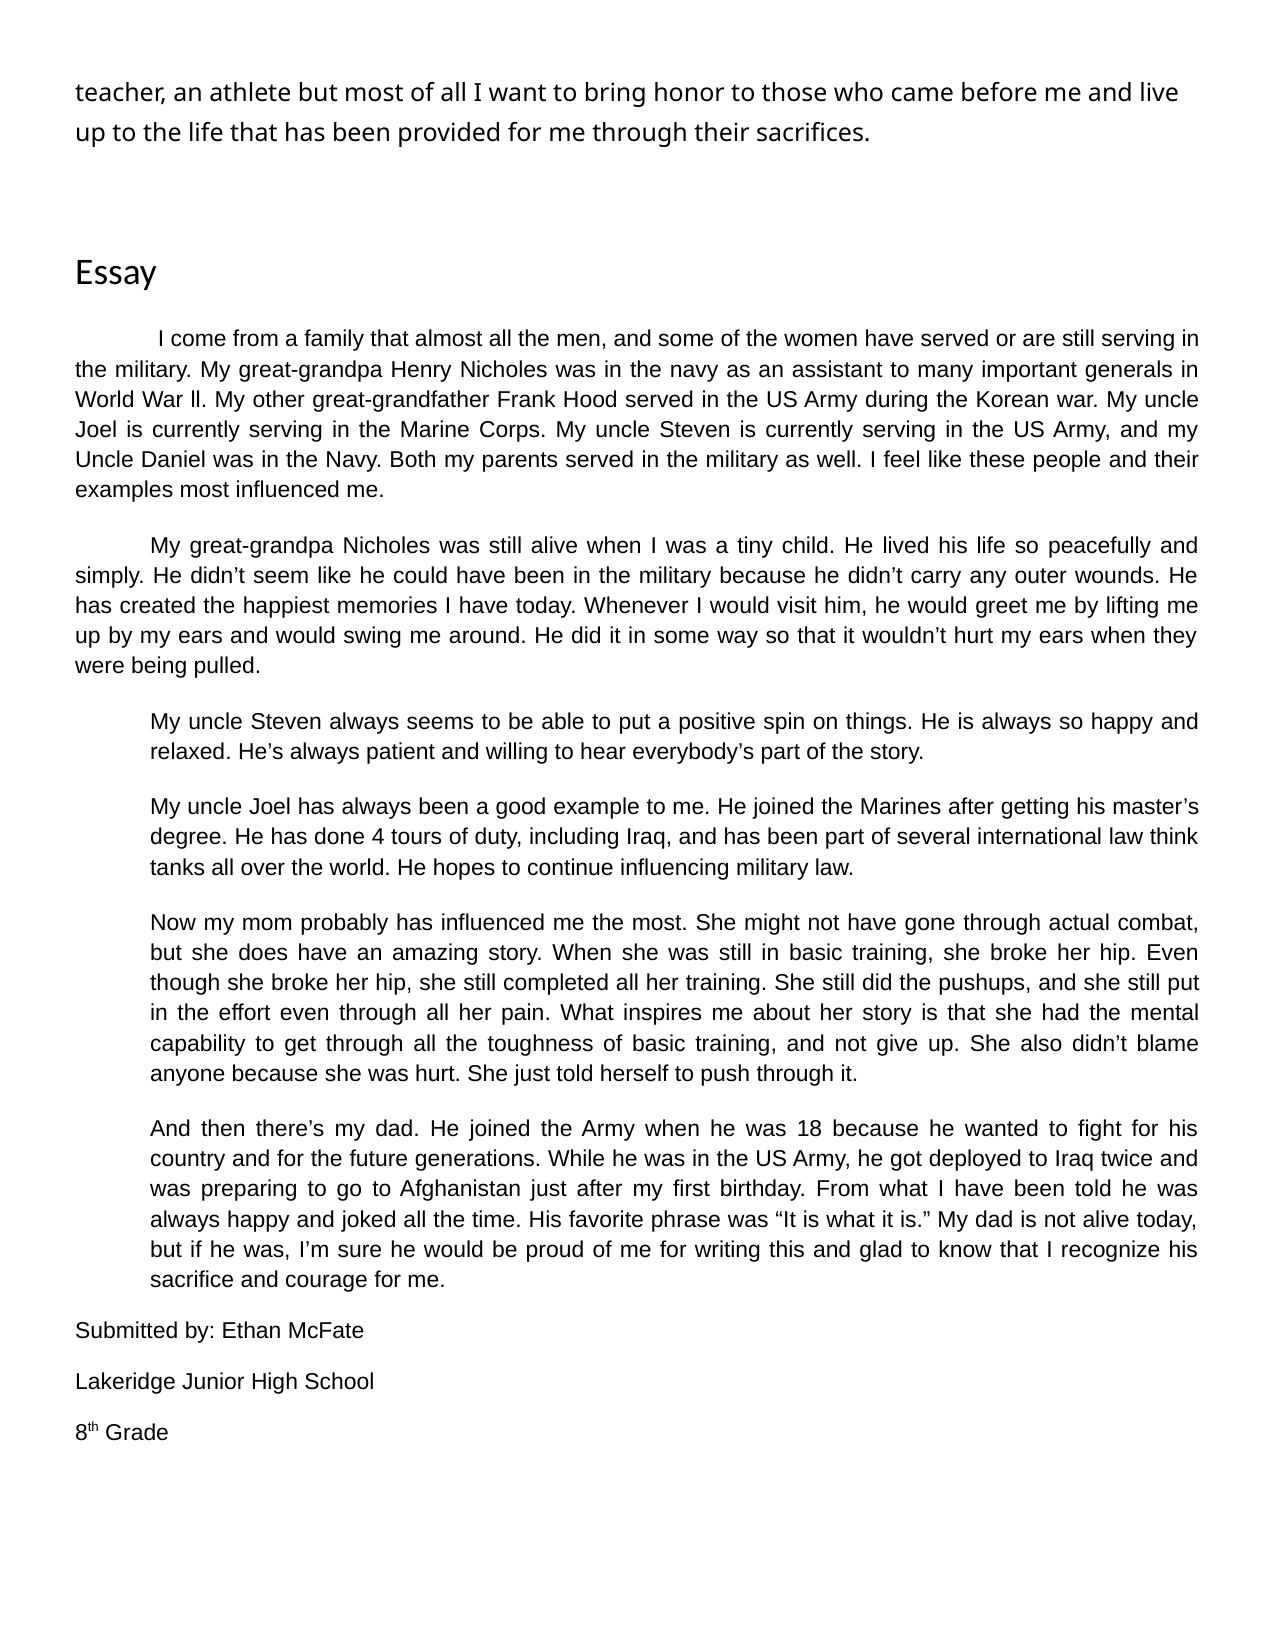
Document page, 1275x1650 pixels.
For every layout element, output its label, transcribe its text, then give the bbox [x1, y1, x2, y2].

text My uncle Steven always seems to be able to put a positive spin on things. He is always so happy and relaxed. He’s always patient and willing to hear everybody’s part of the story. [150, 708, 1200, 764]
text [75, 75, 1200, 148]
text Lakeridge Junior High School [75, 1368, 1200, 1394]
text Now my mom probably has influenced me the most. She might not have gone through actual combat, but she does have an amazing story. When she was still in basic training, she broke her hip. Even though she broke her hip, she still completed all her training. She still did the pushups, and she still put in the effort even through all her pain. What inspires me about her story is that she had the mental capability to get through all the toughness of basic training, and not give up. She also didn’t blame anyone because she was hurt. She just told herself to push through it. [150, 909, 1200, 1086]
text Submitted by: Ethan McFate [75, 1317, 1200, 1343]
text My great-grandpa Nicholes was still alive when I was a tiny child. He lived his life so peacefully and simply. He didn’t seem like he could have been in the military because he didn’t carry any outer wounds. He has created the happiest memories I have today. Whenever I would visit him, he would greet me by lifting me up by my ears and would swing me around. He did it in some way so that it wouldn’t hurt my ears when they were being pulled. [75, 532, 1200, 679]
text My uncle Joel has always been a good example to me. He joined the Marines after getting his master’s degree. He has done 4 tours of duty, including Iraq, and has been part of several international law think tanks all over the world. He hopes to continue influencing military law. [150, 793, 1200, 880]
text Essay [75, 248, 1200, 293]
text And then there’s my dad. He joined the Army when he was 18 because he wanted to fight for his country and for the future generations. While he was in the US Army, he got deployed to Iraq twice and was preparing to go to Afghanistan just after my first birthday. From what I have been told he was always happy and joked all the time. His favorite phrase was “It is what it is.” My dad is not alive today, but if he was, I’m sure he would be proud of me for writing this and glad to know that I recognize his sacrifice and courage for me. [150, 1115, 1200, 1292]
text 8th Grade [75, 1419, 1200, 1446]
text I come from a family that almost all the men, and some of the women have served or are still serving in the military. My great-grandpa Henry Nicholes was in the navy as an assistant to many important generals in World War ll. My other great-grandfather Frank Hood served in the US Army during the Korean war. My uncle Joel is currently serving in the Marine Corps. My uncle Steven is currently serving in the US Army, and my Uncle Daniel was in the Navy. Both my parents served in the military as well. I feel like these people and their examples most influenced me. [75, 325, 1200, 503]
